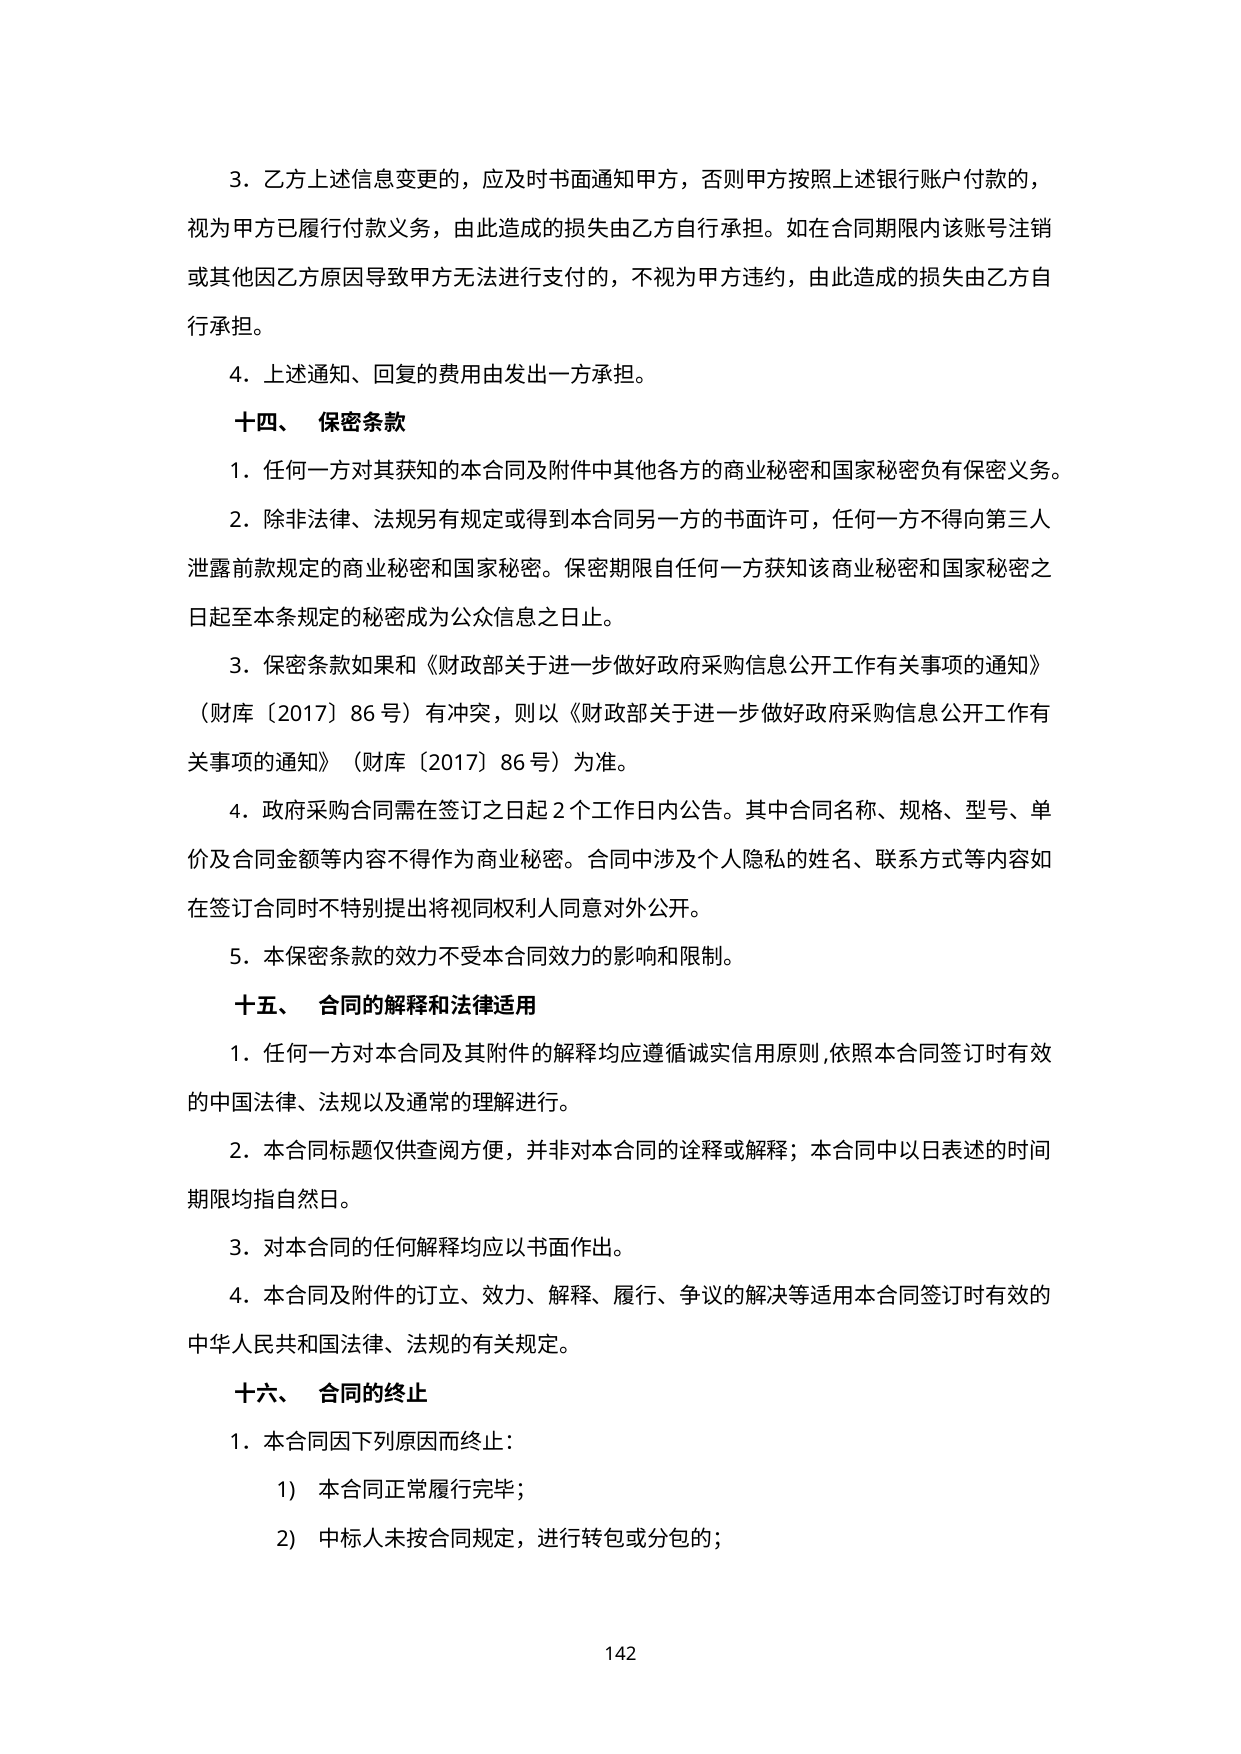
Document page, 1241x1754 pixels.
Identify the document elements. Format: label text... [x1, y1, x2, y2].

list 本保密条款的效力不受本合同效力的影响和限制。 [187, 939, 1053, 972]
list 本合同正常履行完毕； [276, 1472, 1053, 1504]
list 乙方上述信息变更的，应及时书面通知甲方，否则甲方按照上述银行账户付款的，视为甲方已履行付款义务，由此造成的损失由乙方自行承担。如在合同期限内该账号注销或其他因乙方原因导致甲方无法进行支付的，不视为甲方违约，由此造成的损失由乙方自行承担。 [187, 162, 1053, 341]
list 合同的终止 [234, 1375, 1053, 1408]
list 任何一方对其获知的本合同及附件中其他各方的商业秘密和国家秘密负有保密义务。 [187, 453, 1053, 486]
list 政府采购合同需在签订之日起2个工作日内公告。其中合同名称、规格、型号、单价及合同金额等内容不得作为商业秘密。合同中涉及个人隐私的姓名、联系方式等内容如在签订合同时不特别提出将视同权利人同意对外公开。 [187, 793, 1053, 923]
list 保密条款 [234, 405, 1053, 437]
list 上述通知、回复的费用由发出一方承担。 [187, 357, 1053, 389]
list 对本合同的任何解释均应以书面作出。 [187, 1230, 1053, 1262]
list 任何一方对本合同及其附件的解释均应遵循诚实信用原则,依照本合同签订时有效的中国法律、法规以及通常的理解进行。 [187, 1036, 1053, 1117]
list 本合同及附件的订立、效力、解释、履行、争议的解决等适用本合同签订时有效的中华人民共和国法律、法规的有关规定。 [187, 1278, 1053, 1359]
list 本合同因下列原因而终止： [187, 1424, 1053, 1456]
list 合同的解释和法律适用 [234, 987, 1053, 1020]
list 除非法律、法规另有规定或得到本合同另一方的书面许可，任何一方不得向第三人泄露前款规定的商业秘密和国家秘密。保密期限自任何一方获知该商业秘密和国家秘密之日起至本条规定的秘密成为公众信息之日止。 [187, 502, 1053, 632]
list 中标人未按合同规定，进行转包或分包的； [276, 1520, 1053, 1553]
list 本合同标题仅供查阅方便，并非对本合同的诠释或解释；本合同中以日表述的时间期限均指自然日。 [187, 1133, 1053, 1214]
list 保密条款如果和《财政部关于进一步做好政府采购信息公开工作有关事项的通知》（财库〔2017〕86号）有冲突，则以《财政部关于进一步做好政府采购信息公开工作有关事项的通知》（财库〔2017〕86号）为准。 [187, 647, 1053, 777]
